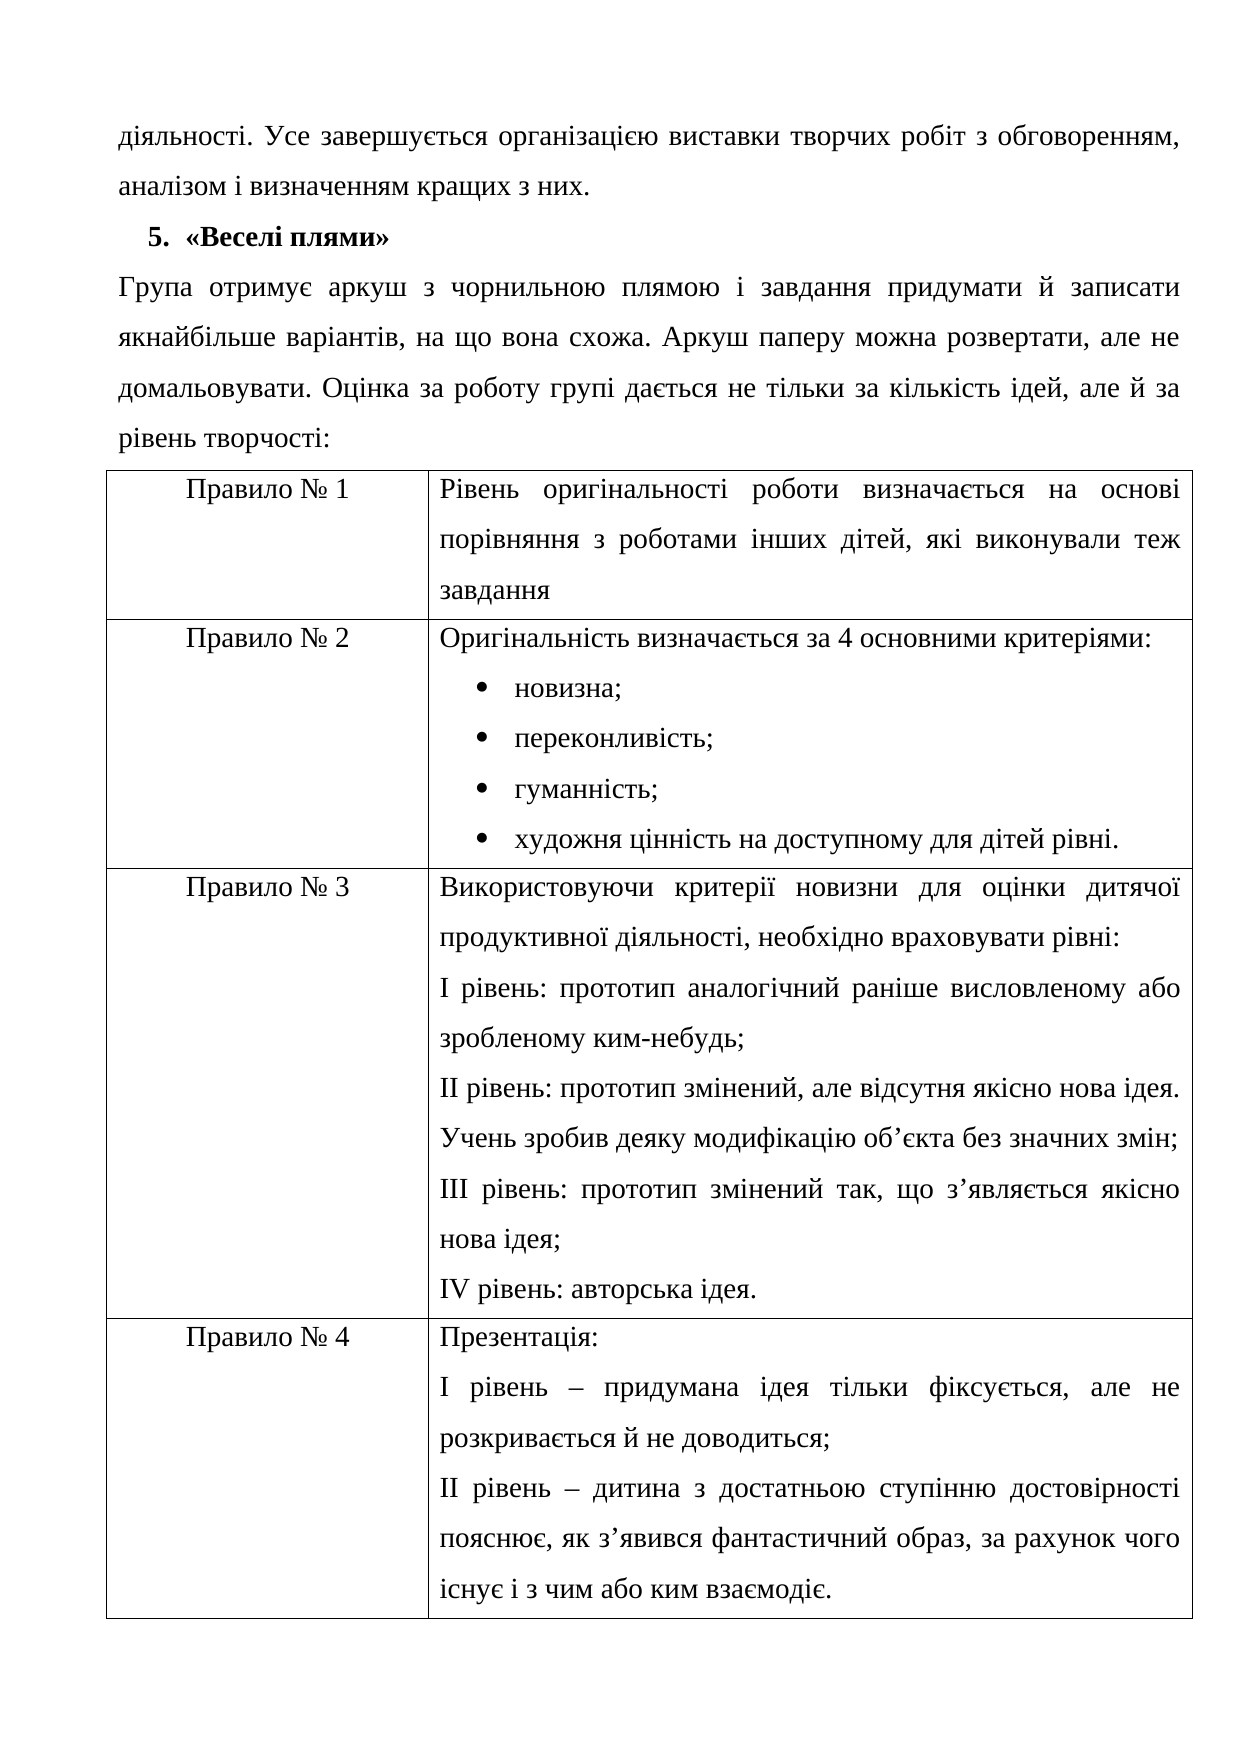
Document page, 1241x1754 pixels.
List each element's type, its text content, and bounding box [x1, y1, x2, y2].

table_header Рівень оригінальності роботи визначається на основі порівняння з роботами інших дітей, які виконували теж завдання [429, 471, 1192, 619]
table_cell Презентація: І рівень – придумана ідея тільки фіксується, але не розкривається й не доводиться; ІІ рівень – дитина з достатньою ступінню достовірності пояснює, як з’явився фантастичний образ, за рахунок чого існує і з чим або ким взаємодіє. [429, 1319, 1192, 1617]
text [118, 118, 1181, 202]
table_header Правило № 1 [107, 471, 428, 619]
table_cell Правило № 4 [107, 1319, 428, 1617]
list «Веселі плями» [148, 219, 1181, 252]
text Група отримує аркуш з чорнильною плямою і завдання придумати й записати якнайбільше варіантів, на що вона схожа. Аркуш паперу можна розвертати, але не домальовувати. Оцінка за роботу групі дається не тільки за кількість ідей, але й за рівень творчості: [118, 269, 1181, 453]
table_cell Використовуючи критерії новизни для оцінки дитячої продуктивної діяльності, необхідно враховувати рівні: І рівень: прототип аналогічний раніше висловленому або зробленому ким-небудь; ІІ рівень: прототип змінений, але відсутня якісно нова ідея. Учень зробив деяку модифікацію об’єкта без значних змін; ІІІ рівень: прототип змінений так, що з’являється якісно нова ідея; ІV рівень: авторська ідея. [429, 869, 1192, 1318]
table_cell Правило № 3 [107, 869, 428, 1318]
table_cell Оригінальність визначається за 4 основними критеріями: новизна; переконливість; гуманність; художня цінність на доступному для дітей рівні. [429, 620, 1192, 868]
table_cell Правило № 2 [107, 620, 428, 868]
